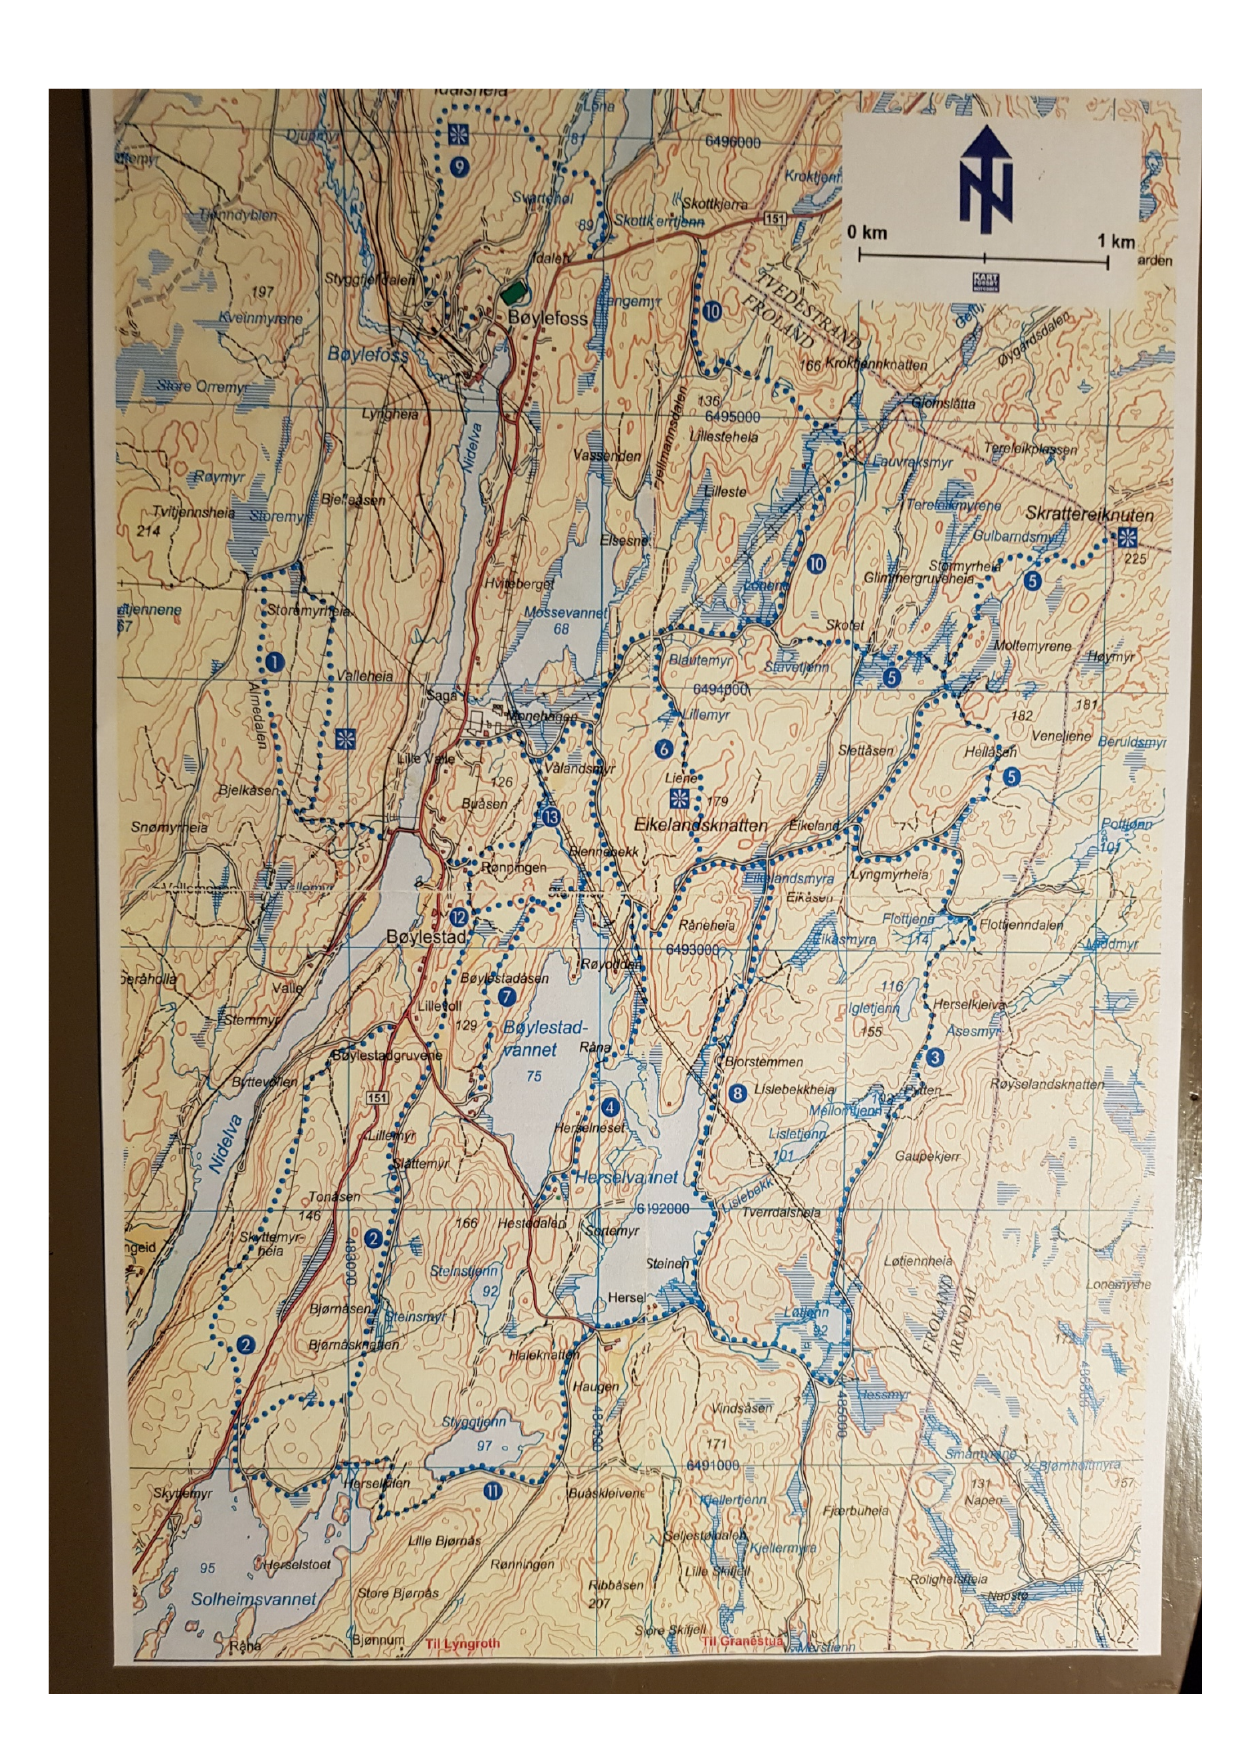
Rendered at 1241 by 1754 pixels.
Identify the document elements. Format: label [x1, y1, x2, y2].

picture [50, 90, 1202, 1694]
